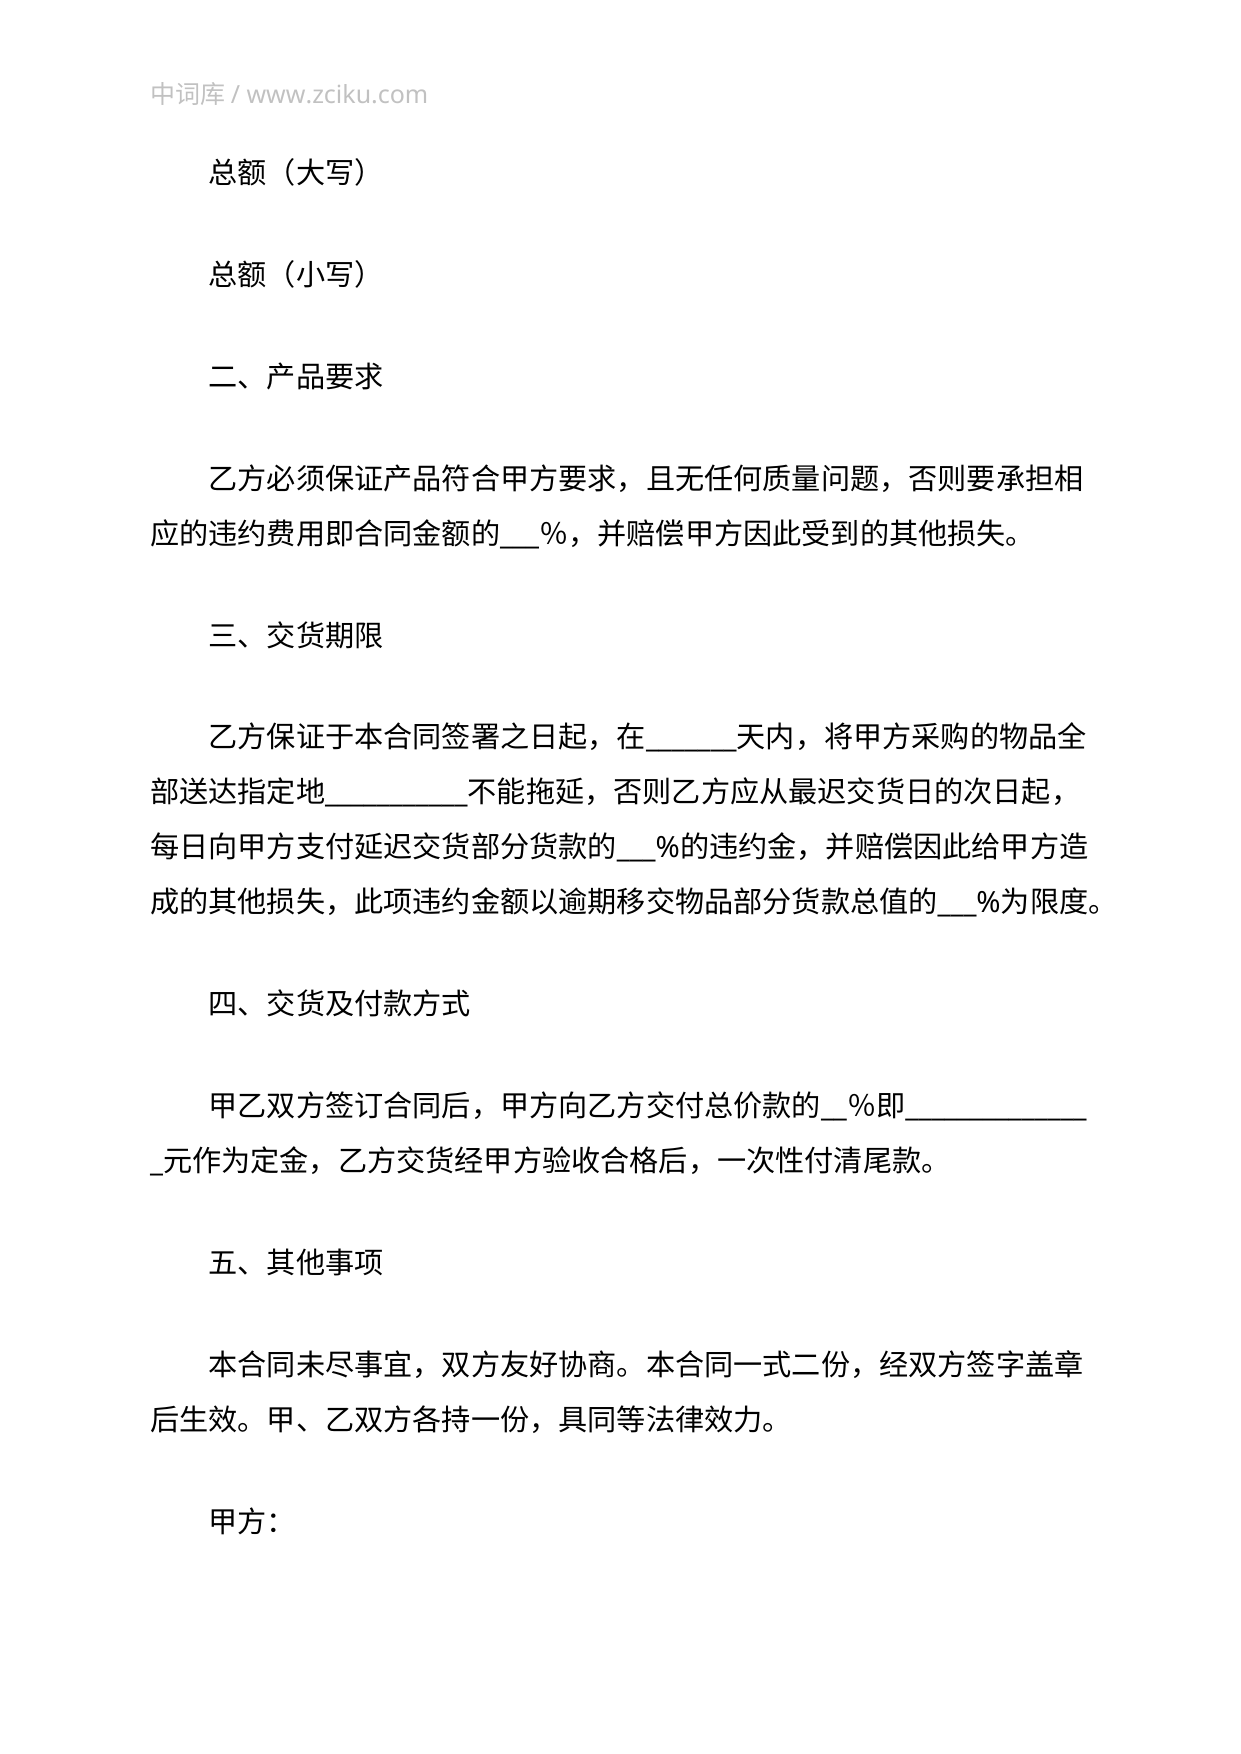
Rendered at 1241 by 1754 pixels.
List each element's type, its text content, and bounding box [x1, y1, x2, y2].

text 二、产品要求 [150, 353, 1090, 396]
text 甲乙双方签订合同后，甲方向乙方交付总价款的__％即_______________元作为定金，乙方交货经甲方验收合格后，一次性付清尾款。 [150, 1083, 1090, 1180]
text 五、其他事项 [150, 1240, 1090, 1282]
text 甲方： [150, 1498, 1090, 1540]
text 总额（大写） [150, 150, 1090, 192]
text 本合同未尽事宜，双方友好协商。本合同一式二份，经双方签字盖章后生效。甲、乙双方各持一份，具同等法律效力。 [150, 1341, 1090, 1439]
text 三、交货期限 [150, 612, 1090, 654]
text 乙方保证于本合同签署之日起，在_______天内，将甲方采购的物品全部送达指定地___________不能拖延，否则乙方应从最迟交货日的次日起，每日向甲方支付延迟交货部分货款的___%的违约金，并赔偿因此给甲方造成的其他损失，此项违约金额以逾期移交物品部分货款总值的___%为限度。 [150, 714, 1090, 921]
text 总额（小写） [150, 252, 1090, 294]
text 四、交货及付款方式 [150, 981, 1090, 1023]
text 乙方必须保证产品符合甲方要求，且无任何质量问题，否则要承担相应的违约费用即合同金额的___％，并赔偿甲方因此受到的其他损失。 [150, 455, 1090, 553]
